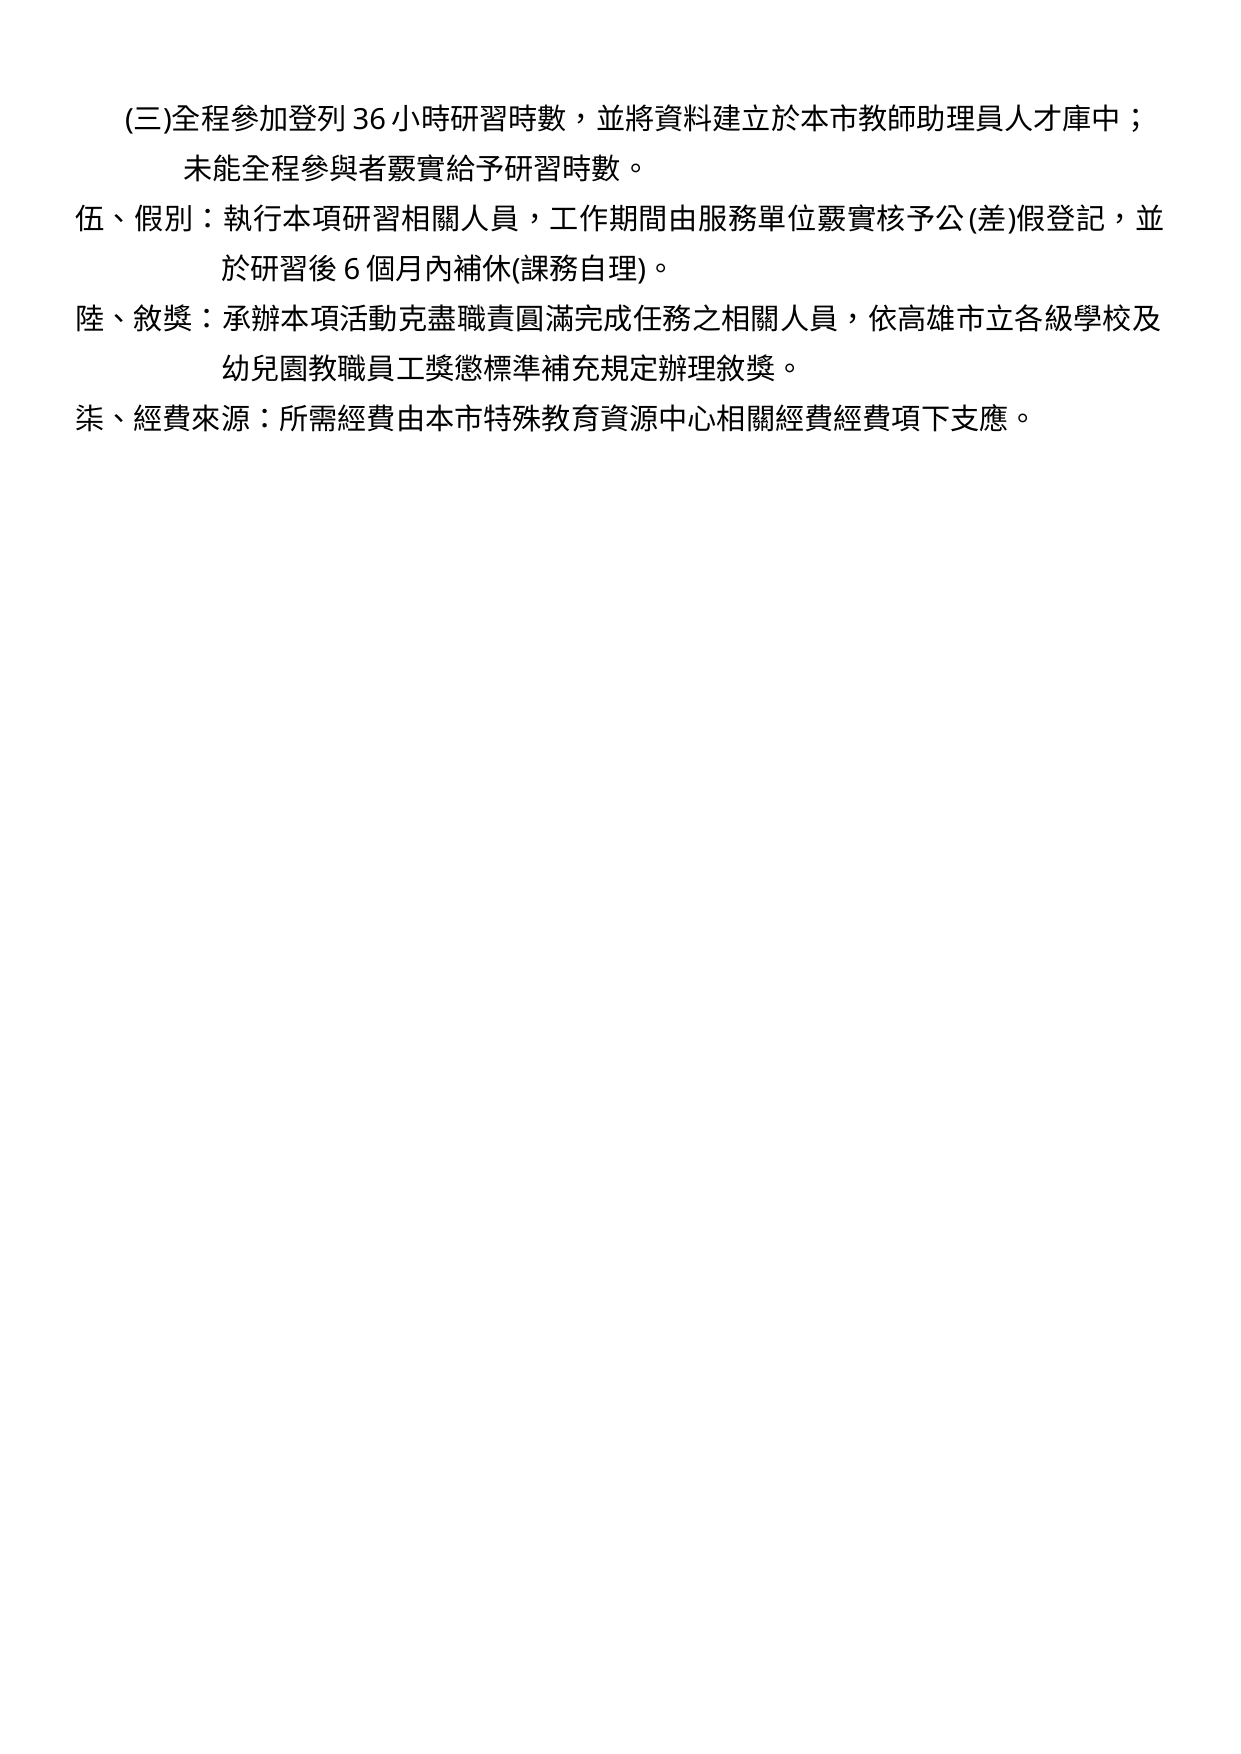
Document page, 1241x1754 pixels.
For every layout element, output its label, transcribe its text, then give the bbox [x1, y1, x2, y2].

text 柒、經費來源：所需經費由本市特殊教育資源中心相關經費經費項下支應。 [75, 389, 1165, 439]
text 伍、假別：執行本項研習相關人員，工作期間由服務單位覈實核予公(差)假登記，並於研習後6個月內補休(課務自理)。 [75, 189, 1165, 289]
text (三)全程參加登列36小時研習時數，並將資料建立於本市教師助理員人才庫中；未能全程參與者覈實給予研習時數。 [125, 89, 1165, 189]
text 陸、敘獎：承辦本項活動克盡職責圓滿完成任務之相關人員，依高雄市立各級學校及幼兒園教職員工獎懲標準補充規定辦理敘獎。 [75, 289, 1165, 389]
